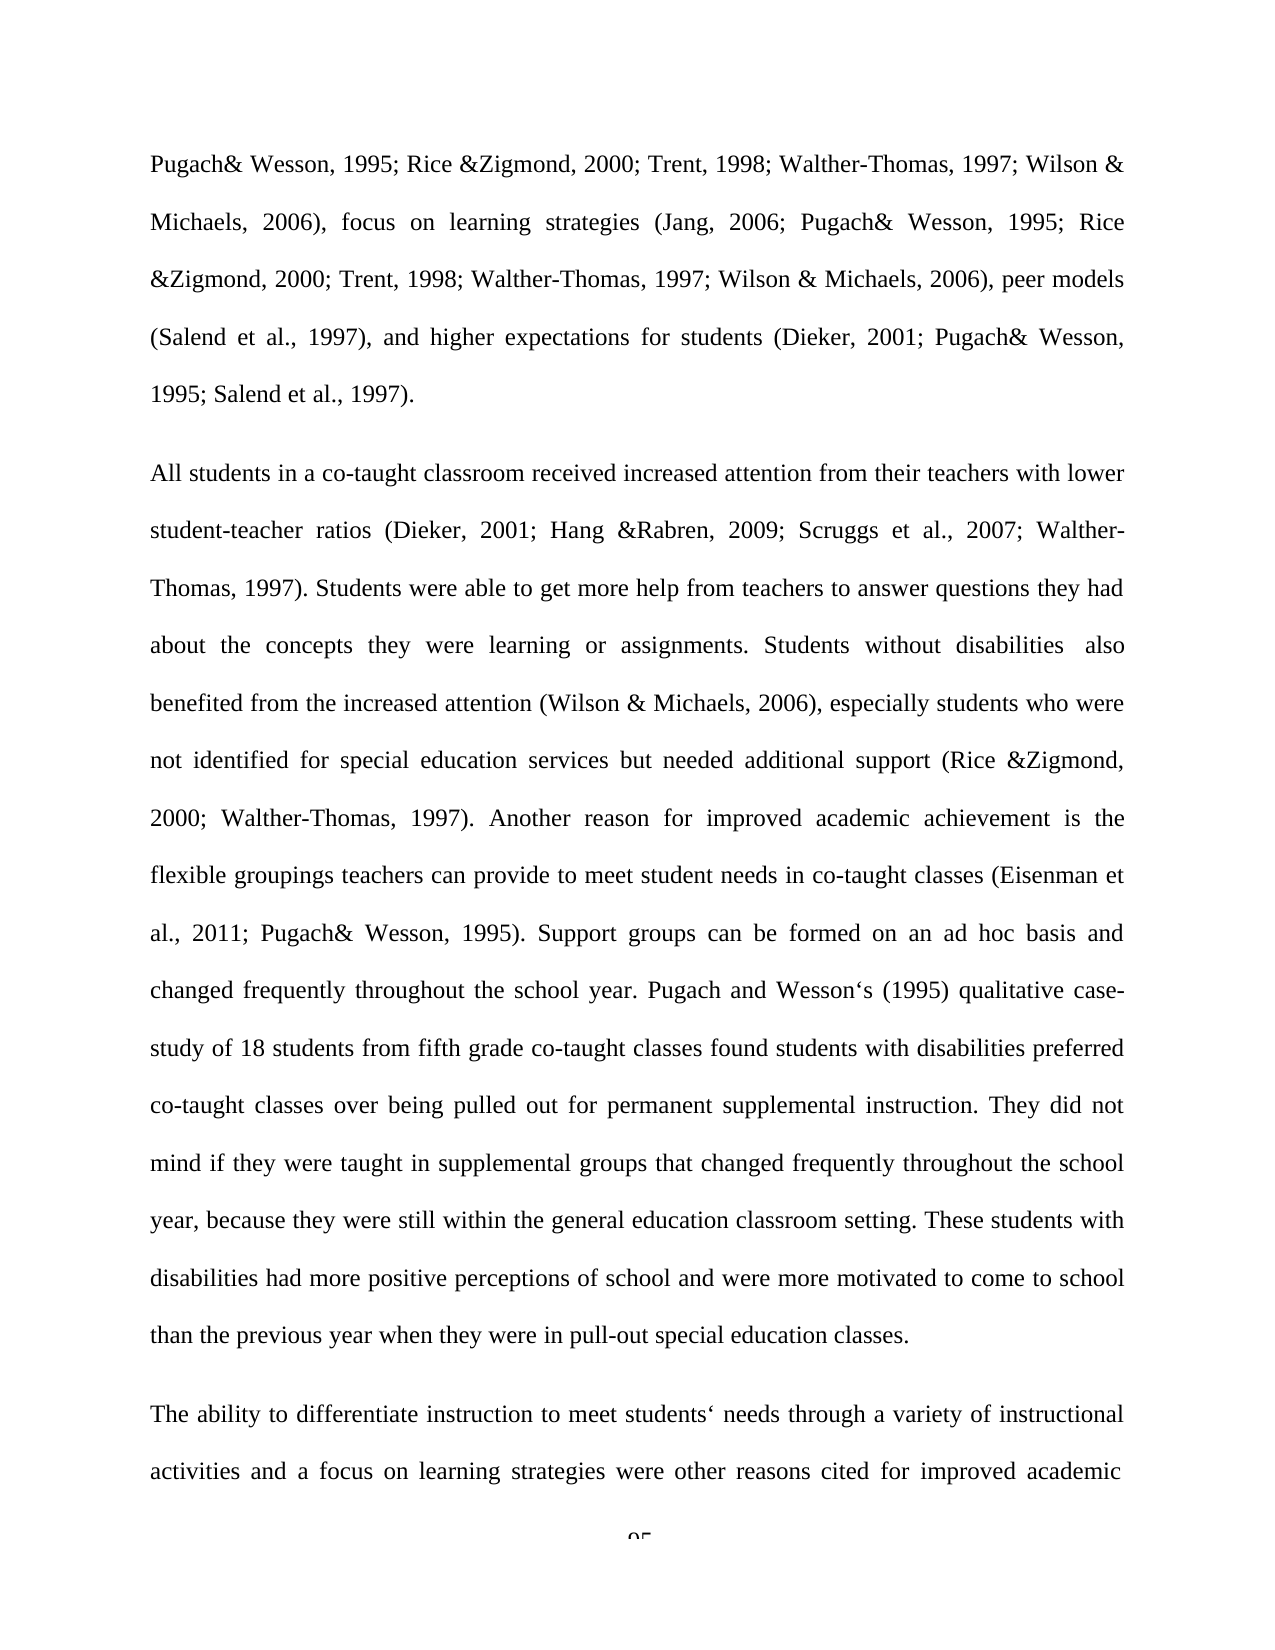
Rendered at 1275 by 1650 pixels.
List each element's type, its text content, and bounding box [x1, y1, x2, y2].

text All students in a co-taught classroom received increased attention from their teachers with lower student-teacher ratios (Dieker, 2001; Hang &Rabren, 2009; Scruggs et al., 2007; Walther- Thomas, 1997). Students were able to get more help from teachers to answer questions they had about the concepts they were learning or assignments. Students without disabilities also benefited from the increased attention (Wilson & Michaels, 2006), especially students who were not identified for special education services but needed additional support (Rice &Zigmond, 2000; Walther-Thomas, 1997). Another reason for improved academic achievement is the flexible groupings teachers can provide to meet student needs in co-taught classes (Eisenman et al., 2011; Pugach& Wesson, 1995). Support groups can be formed on an ad hoc basis and changed frequently throughout the school year. Pugach and Wesson‘s (1995) qualitative case- study of 18 students from fifth grade co-taught classes found students with disabilities preferred co-taught classes over being pulled out for permanent supplemental instruction. They did not mind if they were taught in supplemental groups that changed frequently throughout the school year, because they were still within the general education classroom setting. These students with disabilities had more positive perceptions of school and were more motivated to come to school than the previous year when they were in pull-out special education classes. [150, 458, 1126, 1349]
text Pugach& Wesson, 1995; Rice &Zigmond, 2000; Trent, 1998; Walther-Thomas, 1997; Wilson & Michaels, 2006), focus on learning strategies (Jang, 2006; Pugach& Wesson, 1995; Rice &Zigmond, 2000; Trent, 1998; Walther-Thomas, 1997; Wilson & Michaels, 2006), peer models (Salend et al., 1997), and higher expectations for students (Dieker, 2001; Pugach& Wesson, 1995; Salend et al., 1997). [150, 149, 1125, 408]
text The ability to differentiate instruction to meet students‘ needs through a variety of instructional activities and a focus on learning strategies were other reasons cited for improved academic [150, 1399, 1126, 1485]
